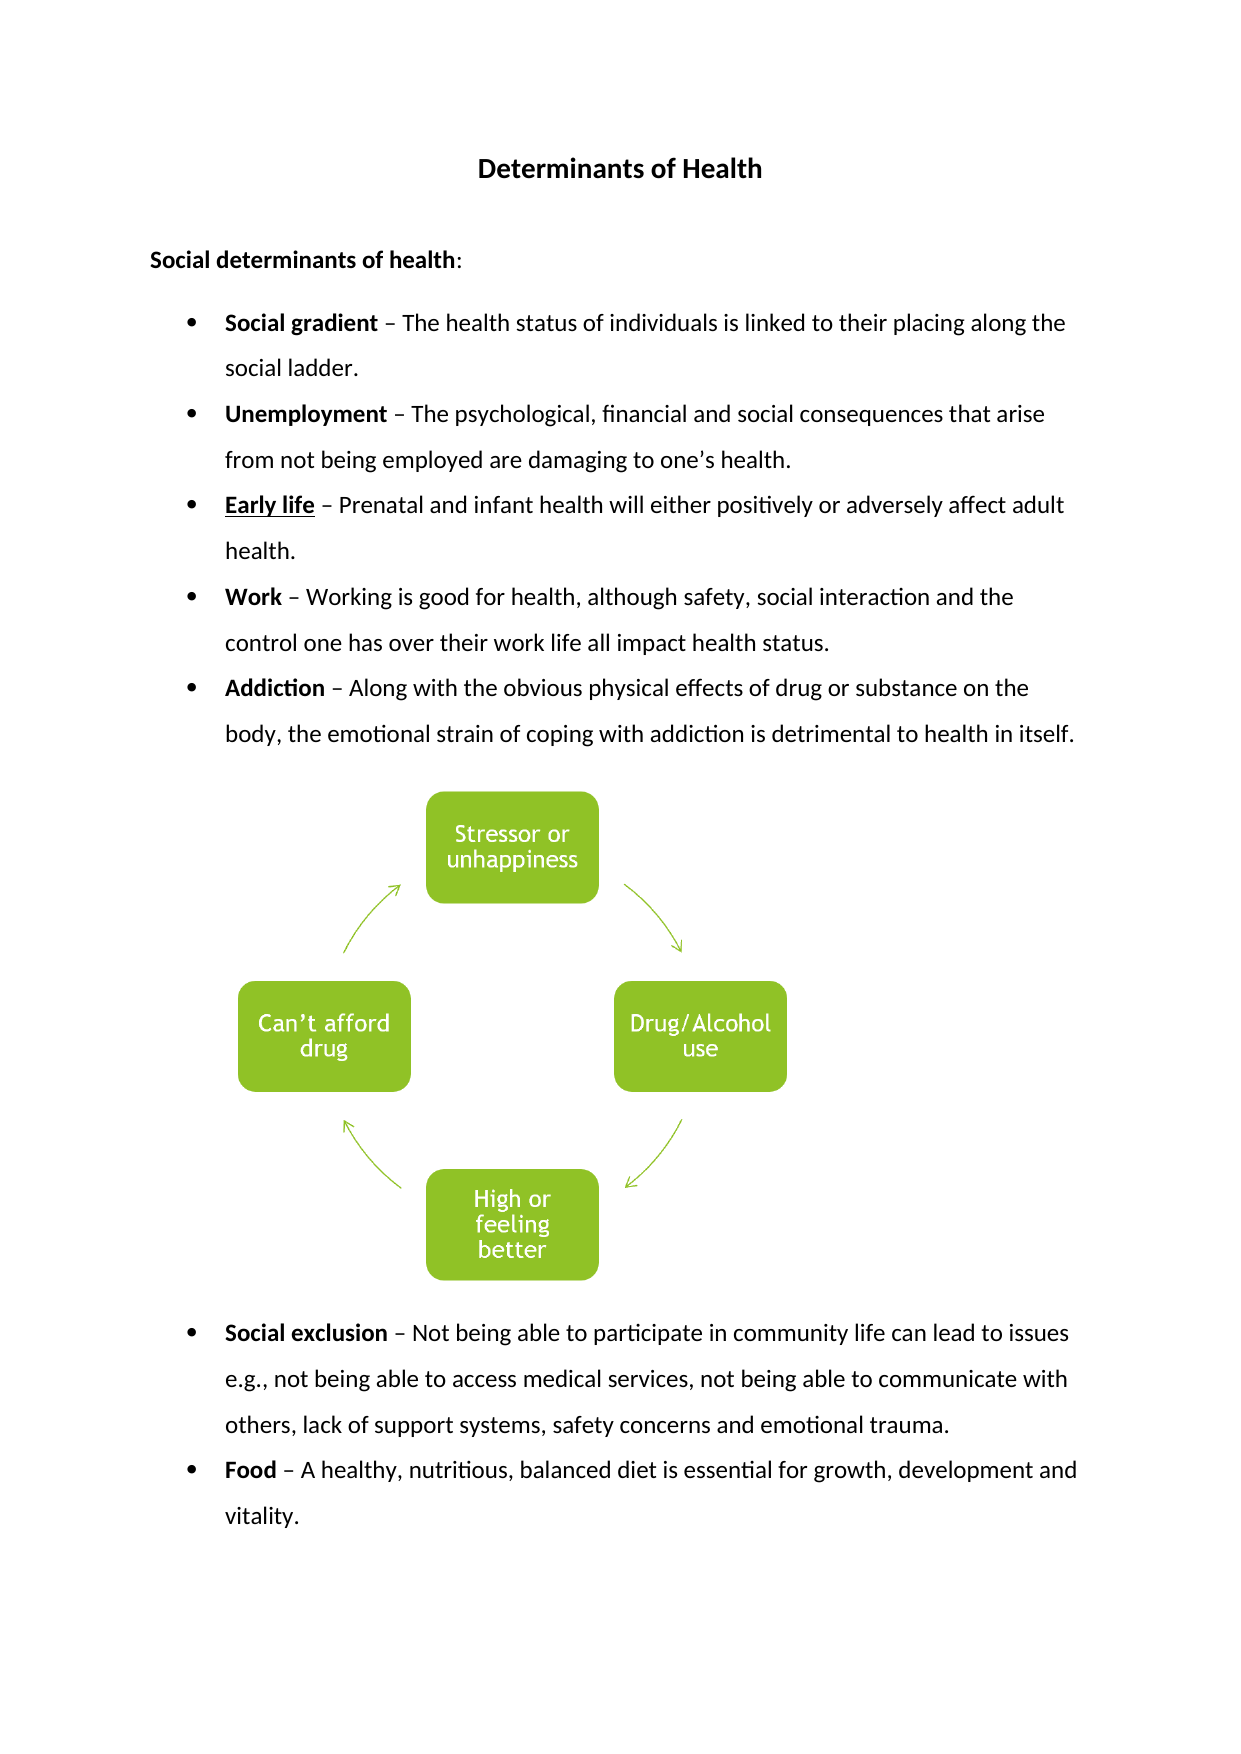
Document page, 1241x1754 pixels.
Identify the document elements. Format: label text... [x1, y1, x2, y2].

list Early life – Prenatal and infant health will either positively or adversely affect adult health. [187, 490, 1090, 566]
list Work – Working is good for health, although safety, social interaction and the control one has over their work life all impact health status. [187, 581, 1090, 657]
list Unemployment – The psychological, financial and social consequences that arise from not being employed are damaging to one’s health. [187, 398, 1090, 474]
text Social determinants of health: [150, 244, 1090, 275]
list Social gradient – The health status of individuals is linked to their placing along the social ladder. [187, 307, 1090, 383]
text Determinants of Health [150, 150, 1090, 186]
list Food – A healthy, nutritious, balanced diet is essential for growth, development and vitality. [187, 1455, 1090, 1531]
list Social exclusion – Not being able to participate in community life can lead to issues e.g., not being able to access medical services, not being able to communicate with others, lack of support systems, safety concerns and emotional trauma. [187, 1317, 1090, 1439]
picture [225, 762, 798, 1304]
